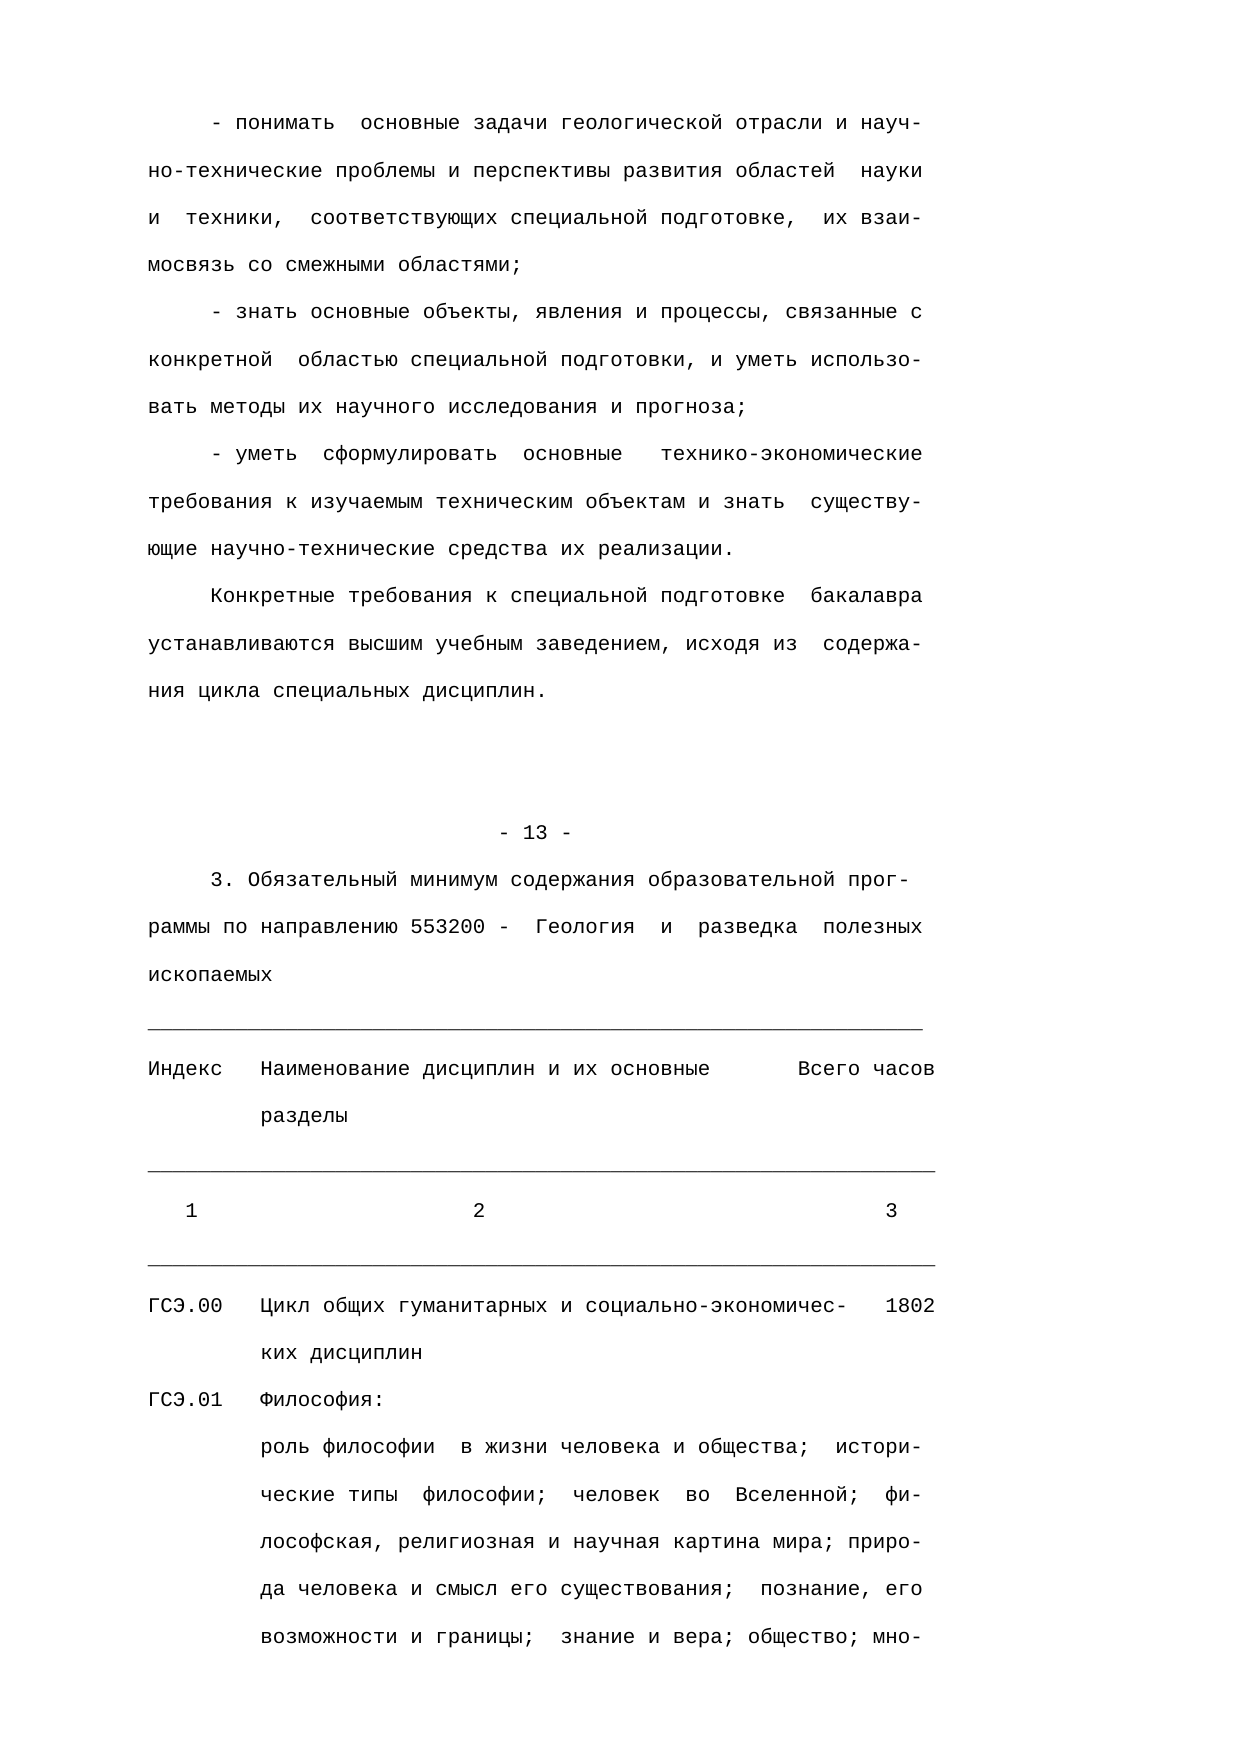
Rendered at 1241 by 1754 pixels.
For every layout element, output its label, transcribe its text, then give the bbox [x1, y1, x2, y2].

text Индекс Наименование дисциплин и их основные Всего часов [148, 1058, 1152, 1082]
text - знать основные объекты, явления и процессы, связанные с [148, 301, 1152, 325]
text ния цикла специальных дисциплин. [148, 680, 1152, 703]
text _______________________________________________________________ [148, 1153, 1152, 1176]
text - 13 - [148, 822, 1152, 845]
text ких дисциплин [148, 1342, 1152, 1366]
text мосвязь со смежными областями; [148, 254, 1152, 278]
text _______________________________________________________________ [148, 1247, 1152, 1271]
text ГСЭ.00 Цикл общих гуманитарных и социально-экономичес- 1802 [148, 1294, 1152, 1318]
text да человека и смысл его существования; познание, его [148, 1578, 1152, 1602]
text лософская, религиозная и научная картина мира; приро- [148, 1531, 1152, 1555]
text роль философии в жизни человека и общества; истори- [148, 1436, 1152, 1460]
text ГСЭ.01 Философия: [148, 1389, 1152, 1413]
text ческие типы философии; человек во Вселенной; фи- [148, 1484, 1152, 1507]
text и техники, соответствующих специальной подготовке, их взаи- [148, 207, 1152, 231]
text ющие научно-технические средства их реализации. [148, 538, 1152, 562]
text разделы [148, 1105, 1152, 1129]
text 3. Обязательный минимум содержания образовательной прог- [148, 869, 1152, 893]
text устанавливаются высшим учебным заведением, исходя из содержа- [148, 632, 1152, 656]
text вать методы их научного исследования и прогноза; [148, 396, 1152, 420]
text требования к изучаемым техническим объектам и знать существу- [148, 491, 1152, 514]
text Конкретные требования к специальной подготовке бакалавра [148, 585, 1152, 609]
text но-технические проблемы и перспективы развития областей науки [148, 159, 1152, 183]
text - уметь сформулировать основные технико-экономические [148, 443, 1152, 467]
text конкретной областью специальной подготовки, и уметь использо- [148, 349, 1152, 372]
text ______________________________________________________________ [148, 1011, 1152, 1034]
text 1 2 3 [148, 1200, 1152, 1224]
text ископаемых [148, 963, 1152, 987]
text - понимать основные задачи геологической отрасли и науч- [148, 112, 1152, 136]
text раммы по направлению 553200 - Геология и разведка полезных [148, 916, 1152, 940]
text возможности и границы; знание и вера; общество; мно- [148, 1626, 1152, 1649]
